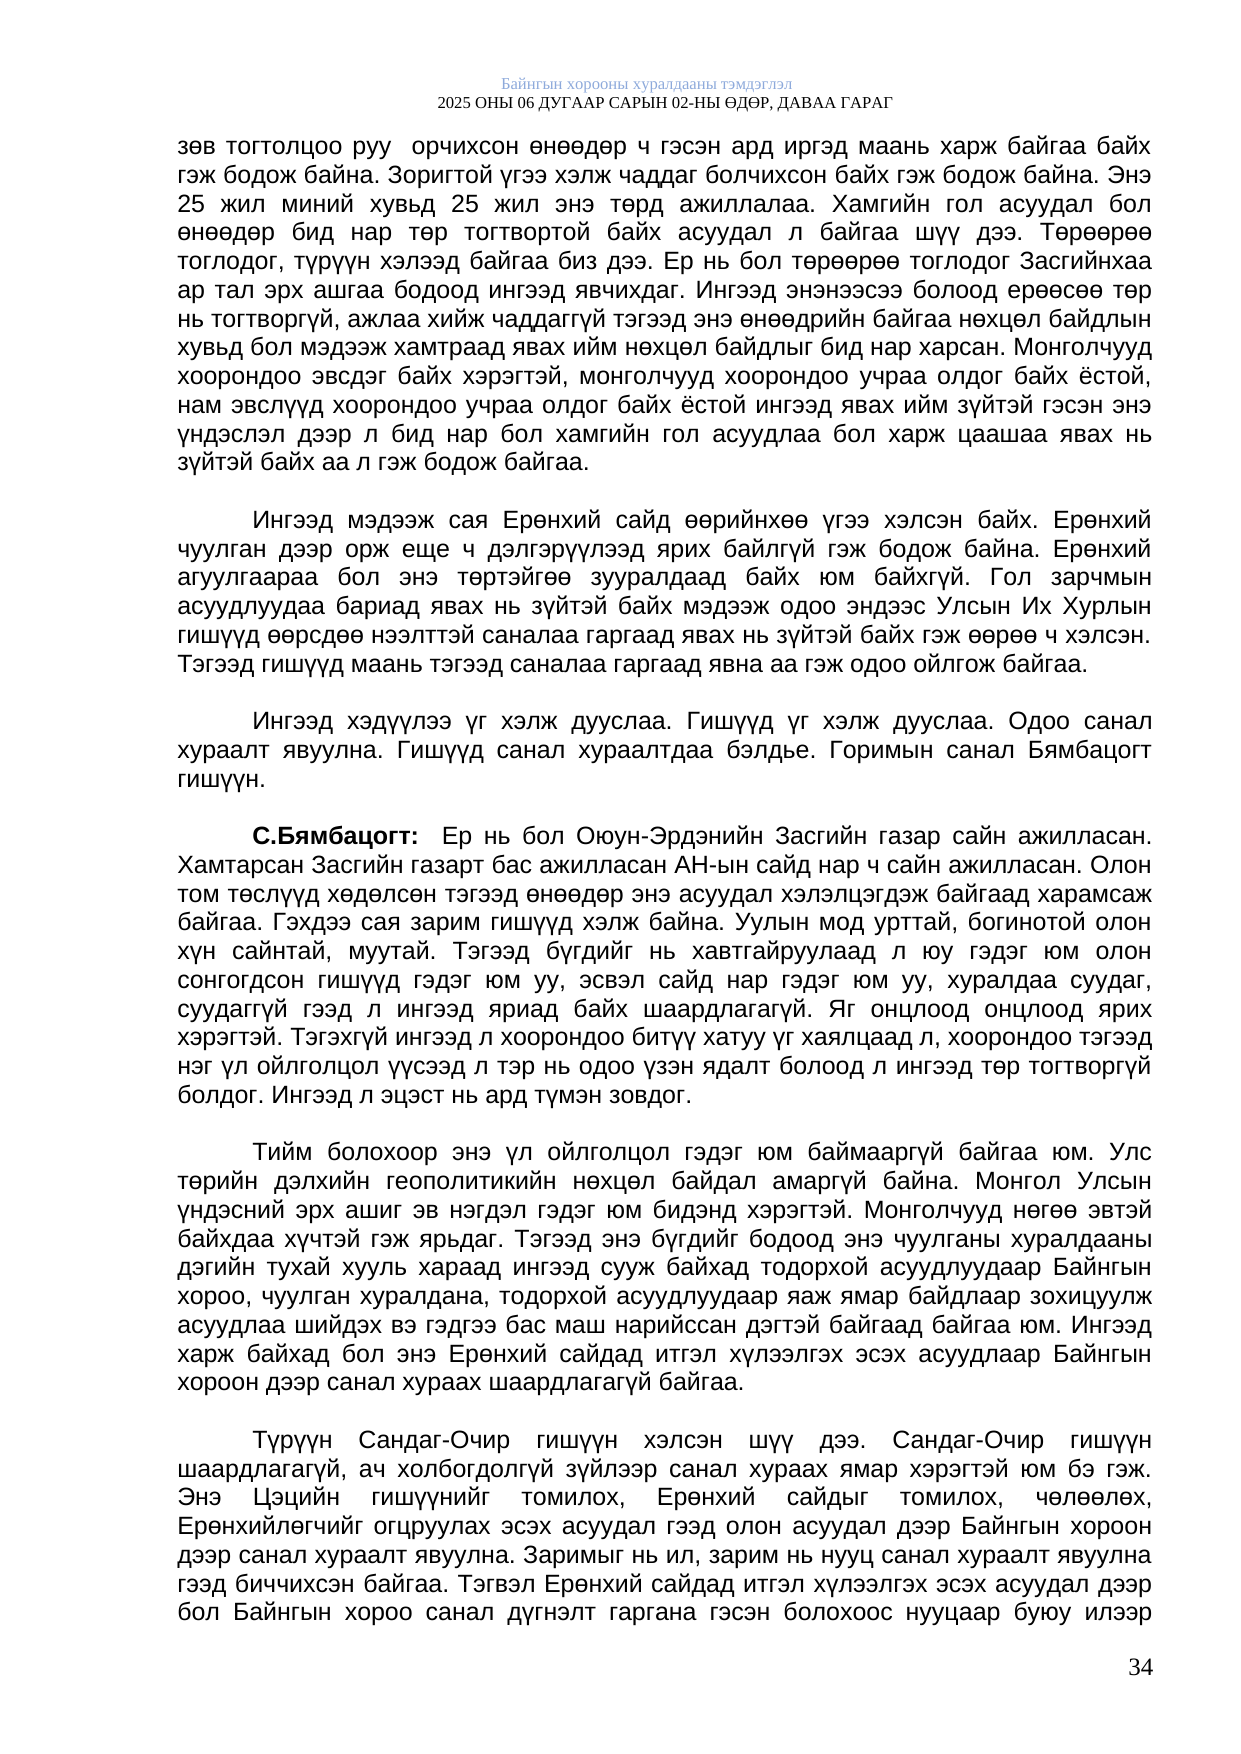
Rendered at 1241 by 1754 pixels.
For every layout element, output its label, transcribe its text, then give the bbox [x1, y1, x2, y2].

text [177, 131, 1153, 476]
text С.Бямбацогт: Ер нь бол Оюун-Эрдэнийн Засгийн газар сайн ажилласан. Хамтарсан Засгийн газарт бас ажилласан АН-ын сайд нар ч сайн ажилласан. Олон том төслүүд хөдөлсөн тэгээд өнөөдөр энэ асуудал хэлэлцэгдэж байгаад харамсаж байгаа. Гэхдээ сая зарим гишүүд хэлж байна. Уулын мод урттай, богинотой олон хүн сайнтай, муутай. Тэгээд бүгдийг нь хавтгайруулаад л юу гэдэг юм олон сонгогдсон гишүүд гэдэг юм уу, эсвэл сайд нар гэдэг юм уу, хуралдаа суудаг, суудаггүй гээд л ингээд яриад байх шаардлагагүй. Яг онцлоод онцлоод ярих хэрэгтэй. Тэгэхгүй ингээд л хоорондоо битүү хатуу үг хаялцаад л, хоорондоо тэгээд нэг үл ойлголцол үүсээд л тэр нь одоо үзэн ядалт болоод л ингээд төр тогтворгүй болдог. Ингээд л эцэст нь ард түмэн зовдог. [177, 821, 1153, 1108]
text Ингээд мэдээж сая Ерөнхий сайд өөрийнхөө үгээ хэлсэн байх. Ерөнхий чуулган дээр орж еще ч дэлгэрүүлээд ярих байлгүй гэж бодож байна. Ерөнхий агуулгаараа бол энэ төртэйгөө зууралдаад байх юм байхгүй. Гол зарчмын асуудлуудаа бариад явах нь зүйтэй байх мэдээж одоо эндээс Улсын Их Хурлын гишүүд өөрсдөө нээлттэй саналаа гаргаад явах нь зүйтэй байх гэж өөрөө ч хэлсэн. Тэгээд гишүүд маань тэгээд саналаа гаргаад явна аа гэж одоо ойлгож байгаа. [177, 505, 1153, 677]
text Тийм болохоор энэ үл ойлголцол гэдэг юм баймааргүй байгаа юм. Улс төрийн дэлхийн геополитикийн нөхцөл байдал амаргүй байна. Монгол Улсын үндэсний эрх ашиг эв нэгдэл гэдэг юм бидэнд хэрэгтэй. Монголчууд нөгөө эвтэй байхдаа хүчтэй гэж ярьдаг. Тэгээд энэ бүгдийг бодоод энэ чуулганы хуралдааны дэгийн тухай хууль хараад ингээд сууж байхад тодорхой асуудлуудаар Байнгын хороо, чуулган хуралдана, тодорхой асуудлуудаар яаж ямар байдлаар зохицуулж асуудлаа шийдэх вэ гэдгээ бас маш нарийссан дэгтэй байгаад байгаа юм. Ингээд харж байхад бол энэ Ерөнхий сайдад итгэл хүлээлгэх эсэх асуудлаар Байнгын хороон дээр санал хураах шаардлагагүй байгаа. [177, 1137, 1153, 1396]
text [177, 1425, 1153, 1626]
text Ингээд хэдүүлээ үг хэлж дууслаа. Гишүүд үг хэлж дууслаа. Одоо санал хураалт явуулна. Гишүүд санал хураалтдаа бэлдье. Горимын санал Бямбацогт гишүүн. [177, 706, 1153, 792]
